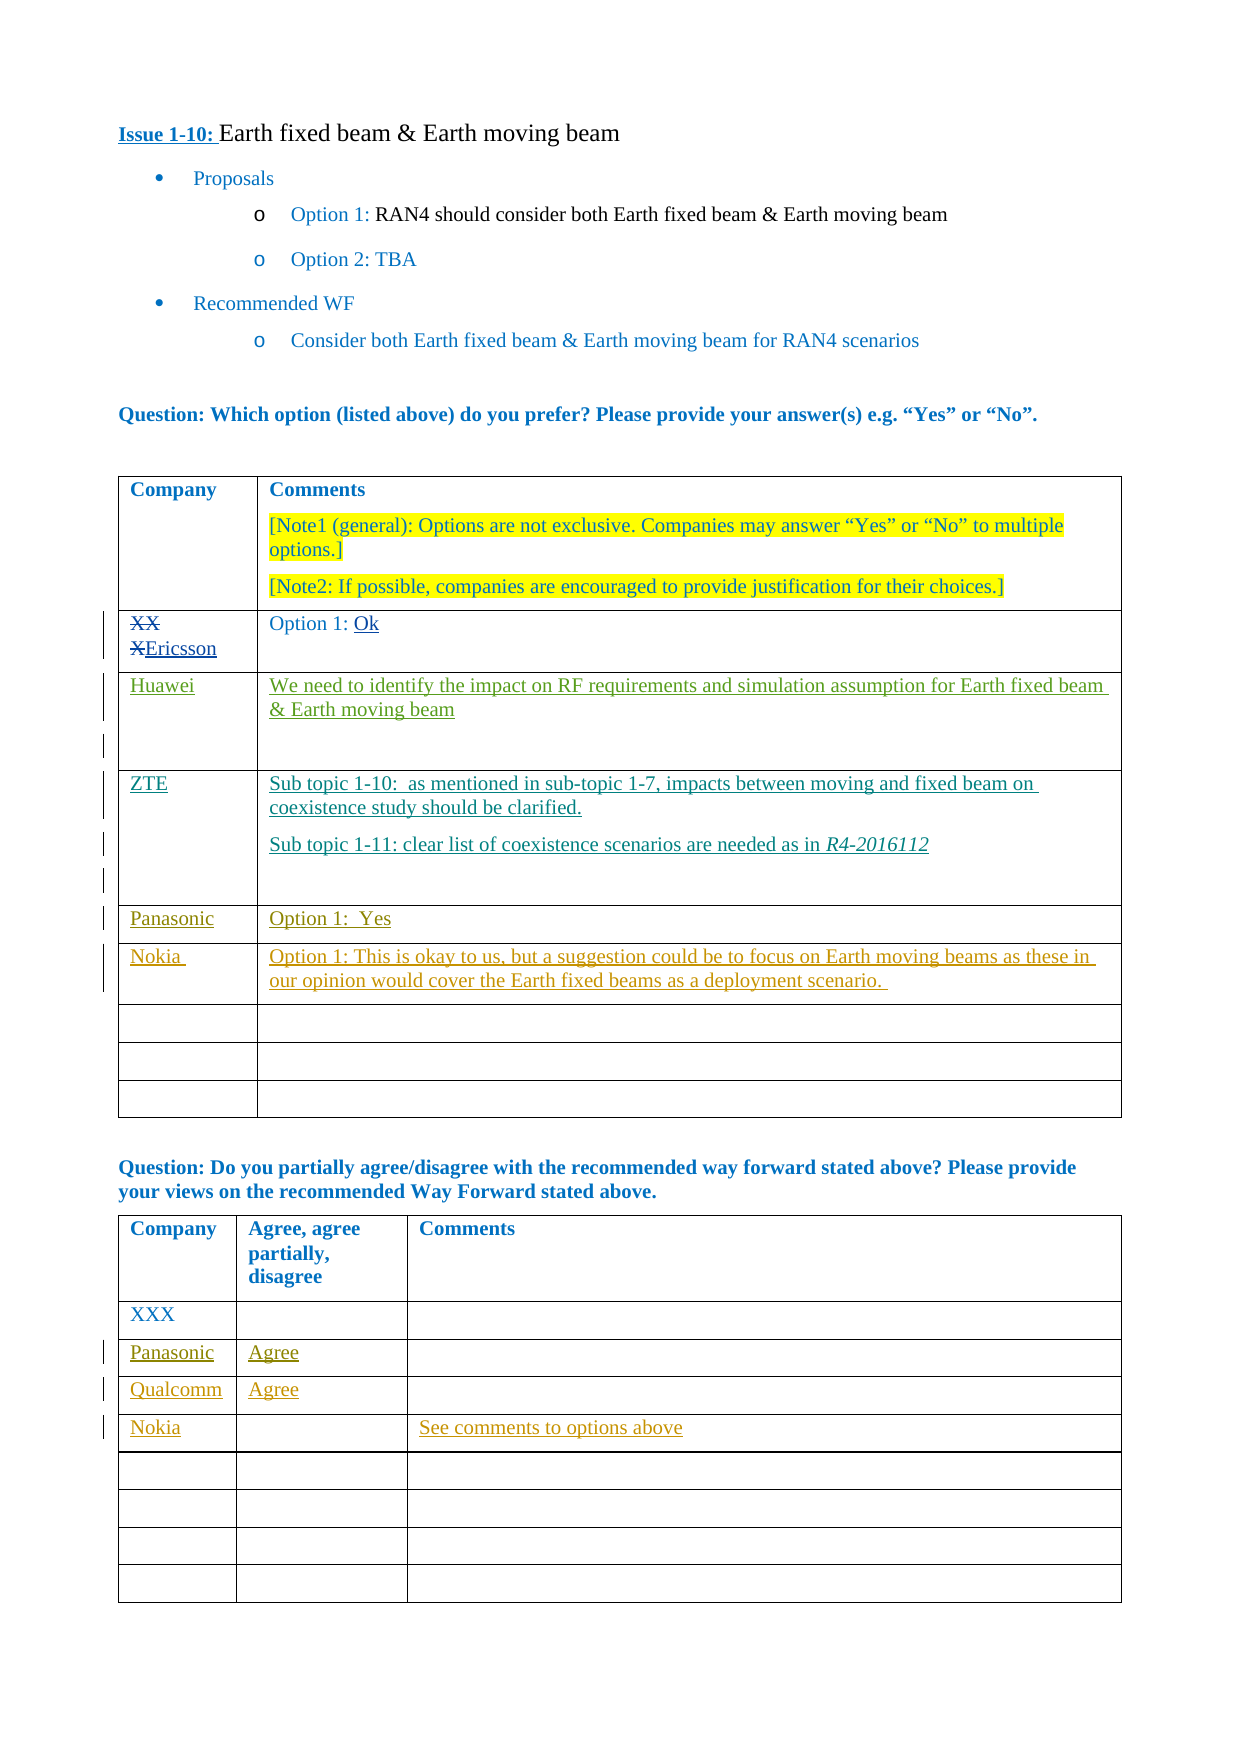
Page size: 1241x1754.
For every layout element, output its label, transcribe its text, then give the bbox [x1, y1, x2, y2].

table_cell [119, 1415, 236, 1451]
table_cell [119, 1340, 236, 1376]
table_cell [237, 1453, 407, 1489]
table_cell [119, 1453, 236, 1489]
table_cell [119, 1565, 236, 1602]
table_cell [119, 944, 257, 1004]
list Proposals [156, 166, 1122, 189]
table_cell [408, 1377, 1121, 1414]
table_cell [408, 1302, 1121, 1339]
table_header Comments [Note1 (general): Options are not exclusive. Companies may answer “Yes” or “No” to multiple options.] [Note2: If possible, companies are encouraged to provide justification for their choices.] [258, 477, 1121, 610]
table_cell [119, 1081, 257, 1117]
table_cell [258, 1005, 1121, 1042]
table_cell [237, 1528, 407, 1564]
table_cell [119, 1005, 257, 1042]
table_cell [119, 1043, 257, 1079]
list Option 2: TBA [253, 247, 1122, 272]
list Consider both Earth fixed beam & Earth moving beam for RAN4 scenarios [253, 328, 1122, 353]
table_cell [408, 1340, 1121, 1376]
table_header Agree, agree partially, disagree [237, 1216, 407, 1301]
table_cell [119, 1528, 236, 1564]
table_cell [237, 1565, 407, 1602]
table_cell [408, 1490, 1121, 1527]
table_cell [408, 1528, 1121, 1564]
table_cell [258, 771, 1121, 905]
table_header Company [119, 1216, 236, 1301]
table_cell [119, 1377, 236, 1414]
table_cell [258, 1081, 1121, 1117]
table_header Comments [408, 1216, 1121, 1301]
table_cell [119, 771, 257, 905]
list Recommended WF [156, 291, 1122, 315]
table_cell [237, 1377, 407, 1414]
table_cell [237, 1340, 407, 1376]
table_cell [237, 1490, 407, 1527]
text Issue 1-10: Earth fixed beam & Earth moving beam [118, 118, 1122, 147]
table_cell [258, 944, 1121, 1004]
table_cell [119, 906, 257, 943]
table_cell [119, 611, 257, 672]
table_cell [258, 673, 1121, 770]
table_cell [119, 673, 257, 770]
text Question: Do you partially agree/disagree with the recommended way forward stated above? Please provide your views on the recommended Way Forward stated above. [118, 1155, 1122, 1203]
table_header Company [119, 477, 257, 610]
list Option 1: RAN4 should consider both Earth fixed beam & Earth moving beam [253, 202, 1122, 228]
table_cell [408, 1565, 1121, 1602]
table_cell [408, 1453, 1121, 1489]
table_cell [258, 1043, 1121, 1079]
table_cell [237, 1302, 407, 1339]
text Question: Which option (listed above) do you prefer? Please provide your answer(s) e.g. “Yes” or “No”. [118, 402, 1122, 426]
table_cell Option 1: [258, 611, 1121, 672]
table_cell XXX [119, 1302, 236, 1339]
table_cell [408, 1415, 1121, 1451]
table_cell [258, 906, 1121, 943]
table_cell [237, 1415, 407, 1451]
table_cell [119, 1490, 236, 1527]
